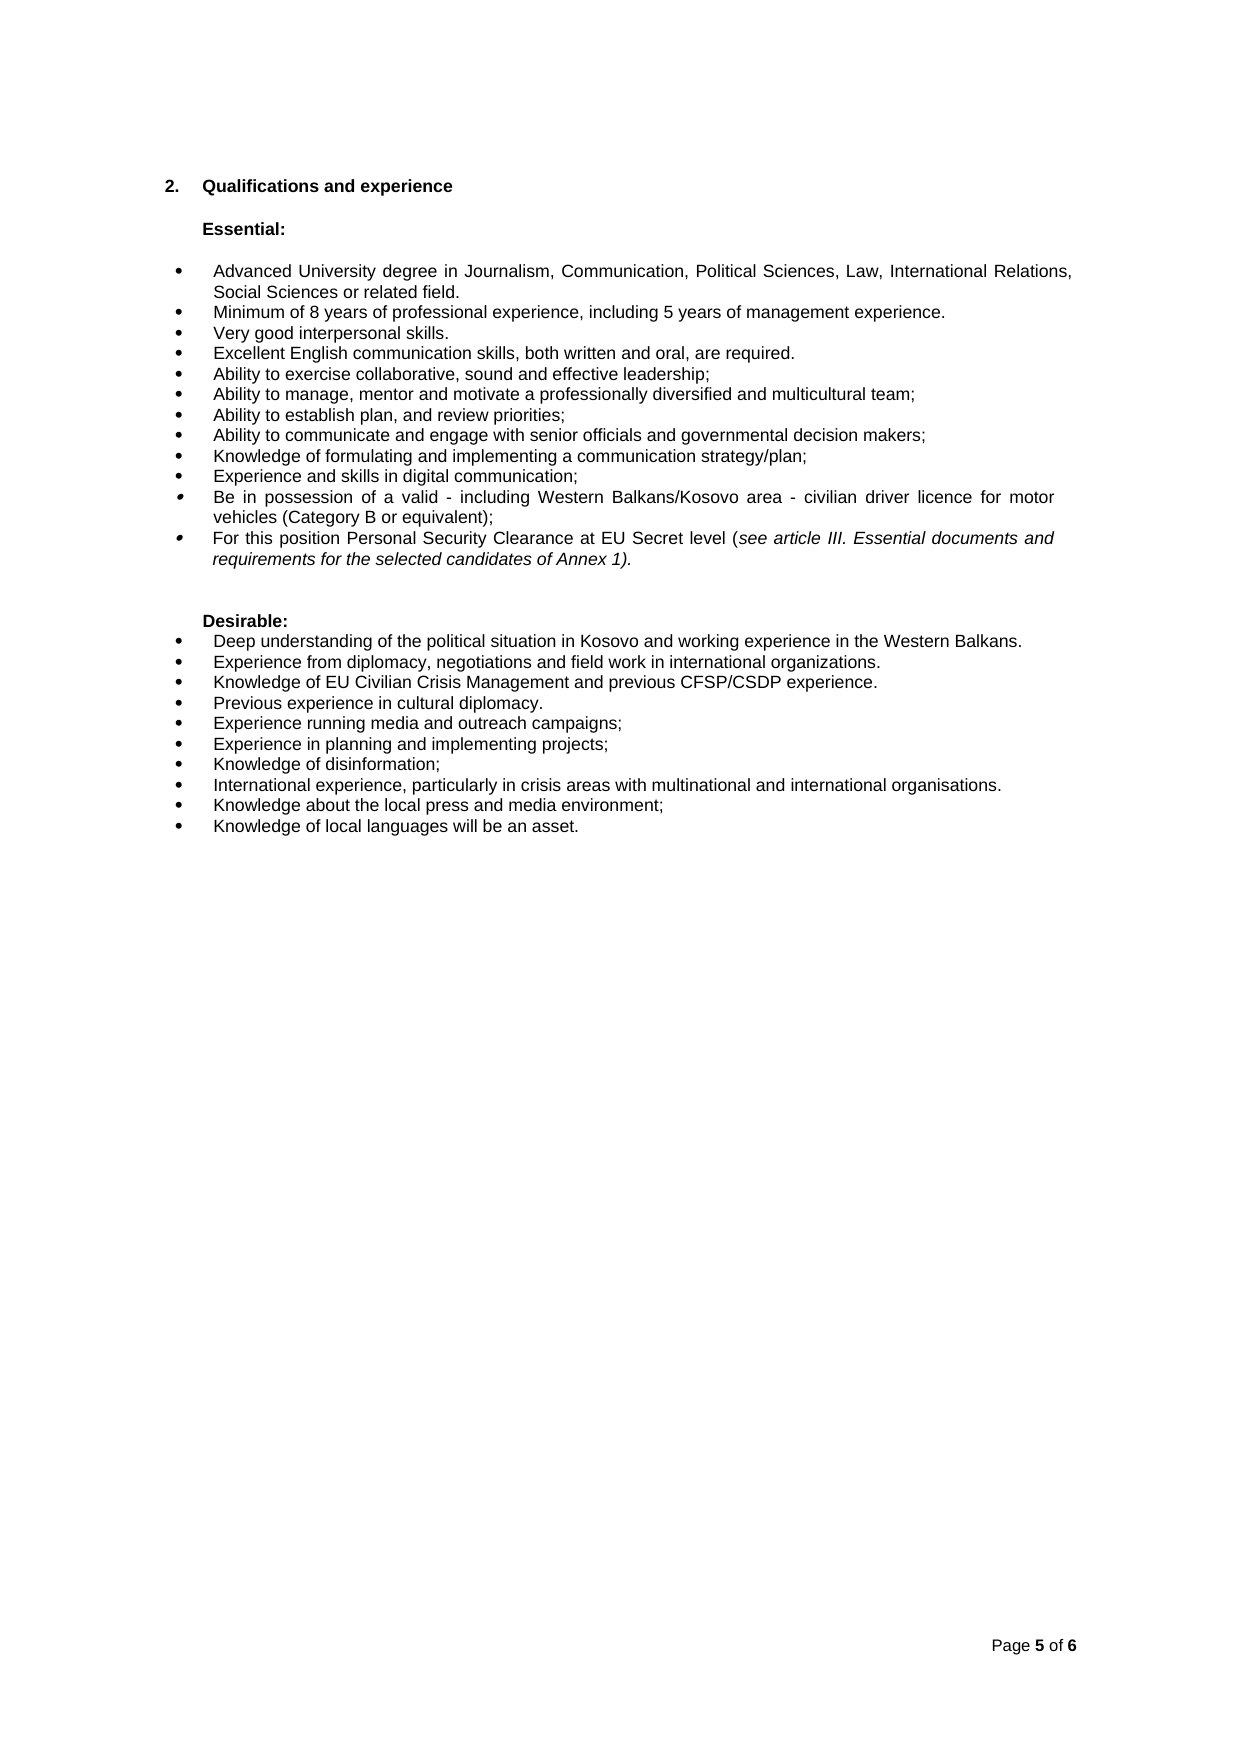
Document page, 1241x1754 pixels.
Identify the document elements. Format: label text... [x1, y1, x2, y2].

list Ability to establish plan, and review priorities; [176, 405, 1074, 425]
text Desirable: [202, 610, 1056, 631]
text Essential: [202, 218, 1076, 239]
list Experience in planning and implementing projects; [176, 733, 1074, 754]
list Minimum of 8 years of professional experience, including 5 years of management experience. [176, 302, 1074, 323]
list Very good interpersonal skills. [176, 323, 1074, 343]
list International experience, particularly in crisis areas with multinational and international organisations. [176, 774, 1074, 795]
list Ability to manage, mentor and motivate a professionally diversified and multicultural team; [176, 384, 1074, 405]
list Knowledge of disinformation; [176, 754, 1074, 774]
list Experience and skills in digital communication; [176, 466, 1074, 487]
list Deep understanding of the political situation in Kosovo and working experience in the Western Balkans. [176, 631, 1074, 651]
list For this position Personal Security Clearance at EU Secret level (see article III. Essential documents and requirements for the selected candidates of Annex 1). [175, 528, 1056, 569]
list Knowledge of local languages will be an asset. [176, 816, 1074, 836]
list Experience running media and outreach campaigns; [176, 713, 1074, 733]
list Be in possession of a valid - including Western Balkans/Kosovo area - civilian driver licence for motor vehicles (Category B or equivalent); [176, 487, 1056, 528]
list Knowledge of EU Civilian Crisis Management and previous CFSP/CSDP experience. [176, 672, 1074, 692]
list Experience from diplomacy, negotiations and field work in international organizations. [176, 651, 1074, 672]
list Qualifications and experience [164, 176, 1076, 196]
list Ability to exercise collaborative, sound and effective leadership; [176, 364, 1074, 384]
list Excellent English communication skills, both written and oral, are required. [176, 343, 1074, 364]
list Previous experience in cultural diplomacy. [176, 692, 1074, 713]
list Knowledge of formulating and implementing a communication strategy/plan; [176, 446, 1074, 466]
list Advanced University degree in Journalism, Communication, Political Sciences, Law, International Relations, Social Sciences or related field. [176, 261, 1074, 302]
list Ability to communicate and engage with senior officials and governmental decision makers; [176, 425, 1074, 446]
list Knowledge about the local press and media environment; [176, 795, 1056, 816]
